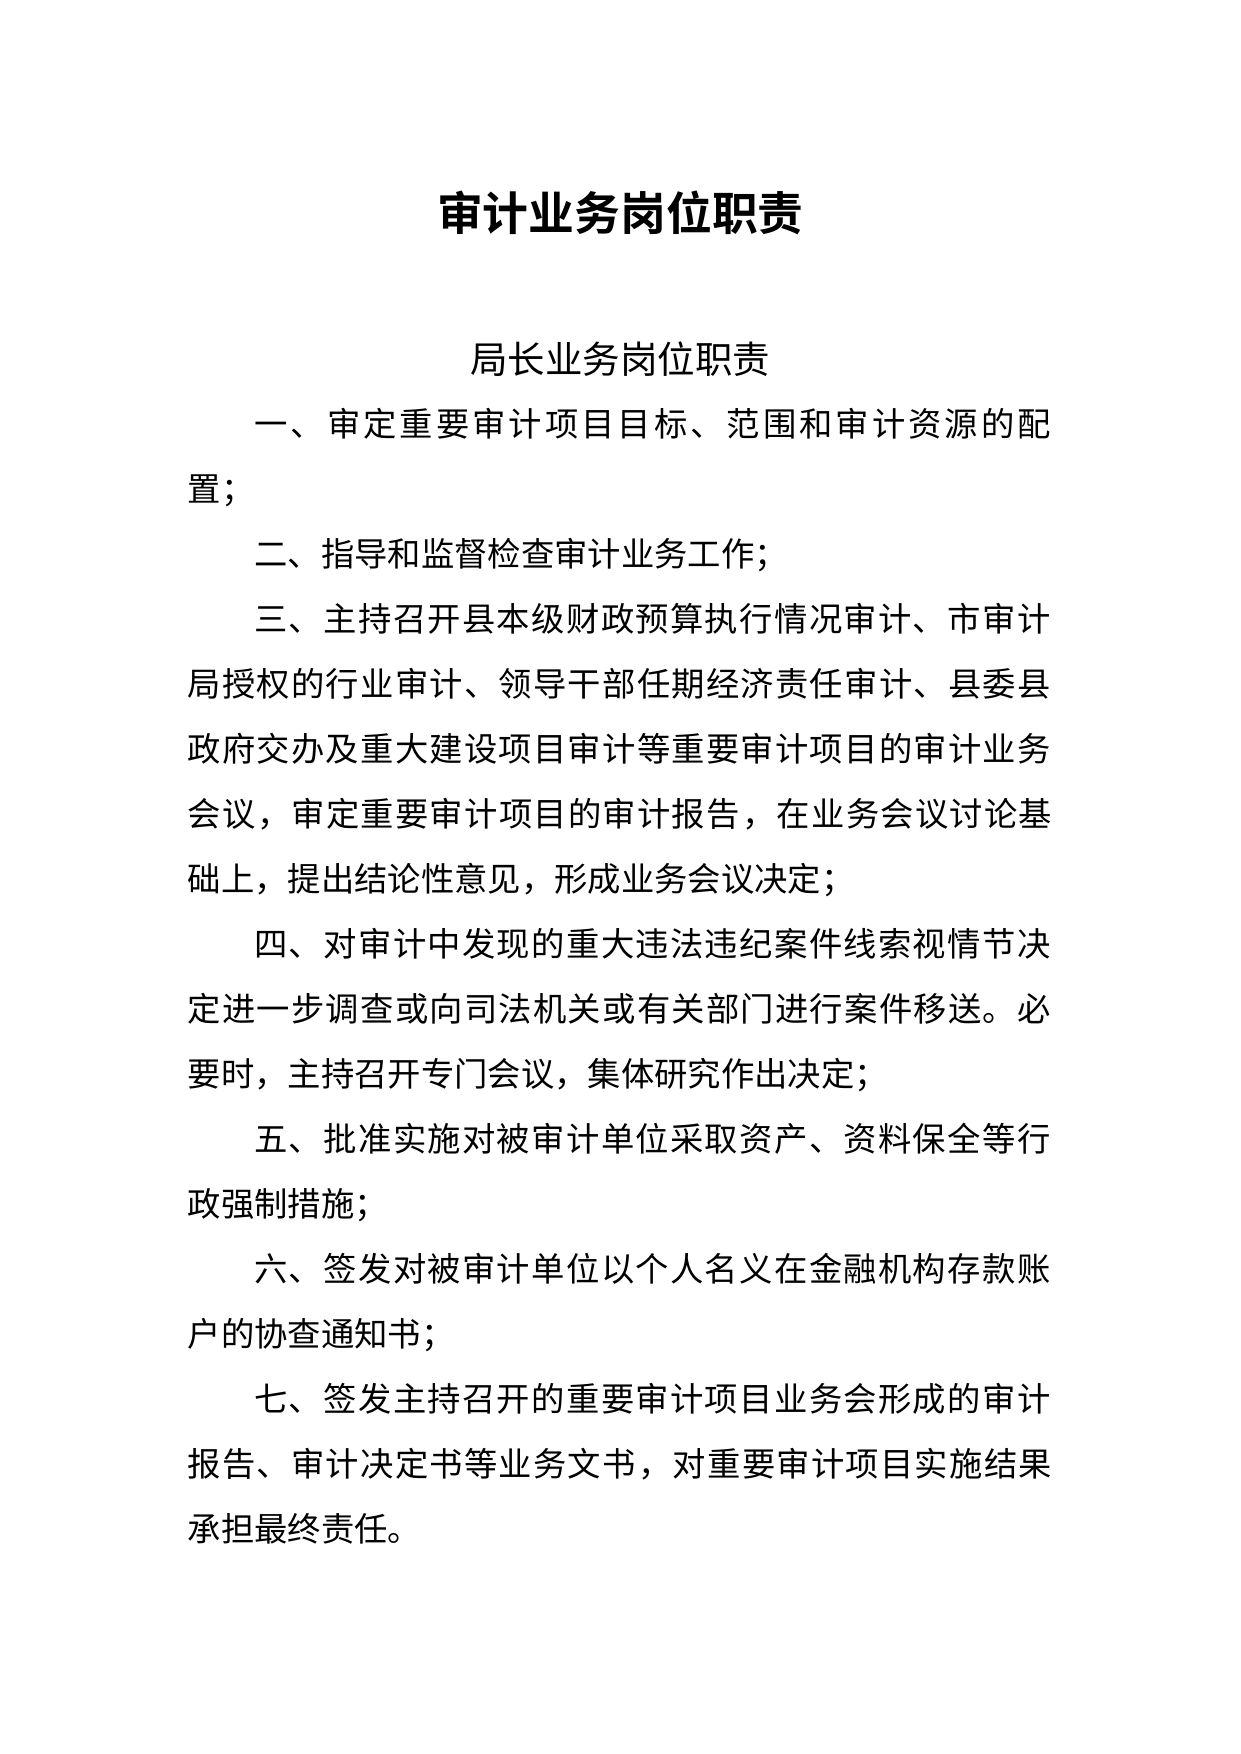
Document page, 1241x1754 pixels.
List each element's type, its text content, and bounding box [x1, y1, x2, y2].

list 七、签发主持召开的重要审计项目业务会形成的审计报告、审计决定书等业务文书，对重要审计项目实施结果承担最终责任。 [187, 1364, 1053, 1559]
list 一、审定重要审计项目目标、范围和审计资源的配置； [187, 389, 1053, 519]
list 局长业务岗位职责 [187, 324, 1053, 389]
list 五、批准实施对被审计单位采取资产、资料保全等行政强制措施； [187, 1104, 1053, 1234]
list 三、主持召开县本级财政预算执行情况审计、市审计局授权的行业审计、领导干部任期经济责任审计、县委县政府交办及重大建设项目审计等重要审计项目的审计业务会议，审定重要审计项目的审计报告，在业务会议讨论基础上，提出结论性意见，形成业务会议决定； [187, 584, 1053, 909]
list 二、指导和监督检查审计业务工作； [187, 519, 1053, 584]
list 审计业务岗位职责 [187, 162, 1053, 259]
list 四、对审计中发现的重大违法违纪案件线索视情节决定进一步调查或向司法机关或有关部门进行案件移送。必要时，主持召开专门会议，集体研究作出决定； [187, 909, 1053, 1104]
list 六、签发对被审计单位以个人名义在金融机构存款账户的协查通知书； [187, 1234, 1053, 1364]
